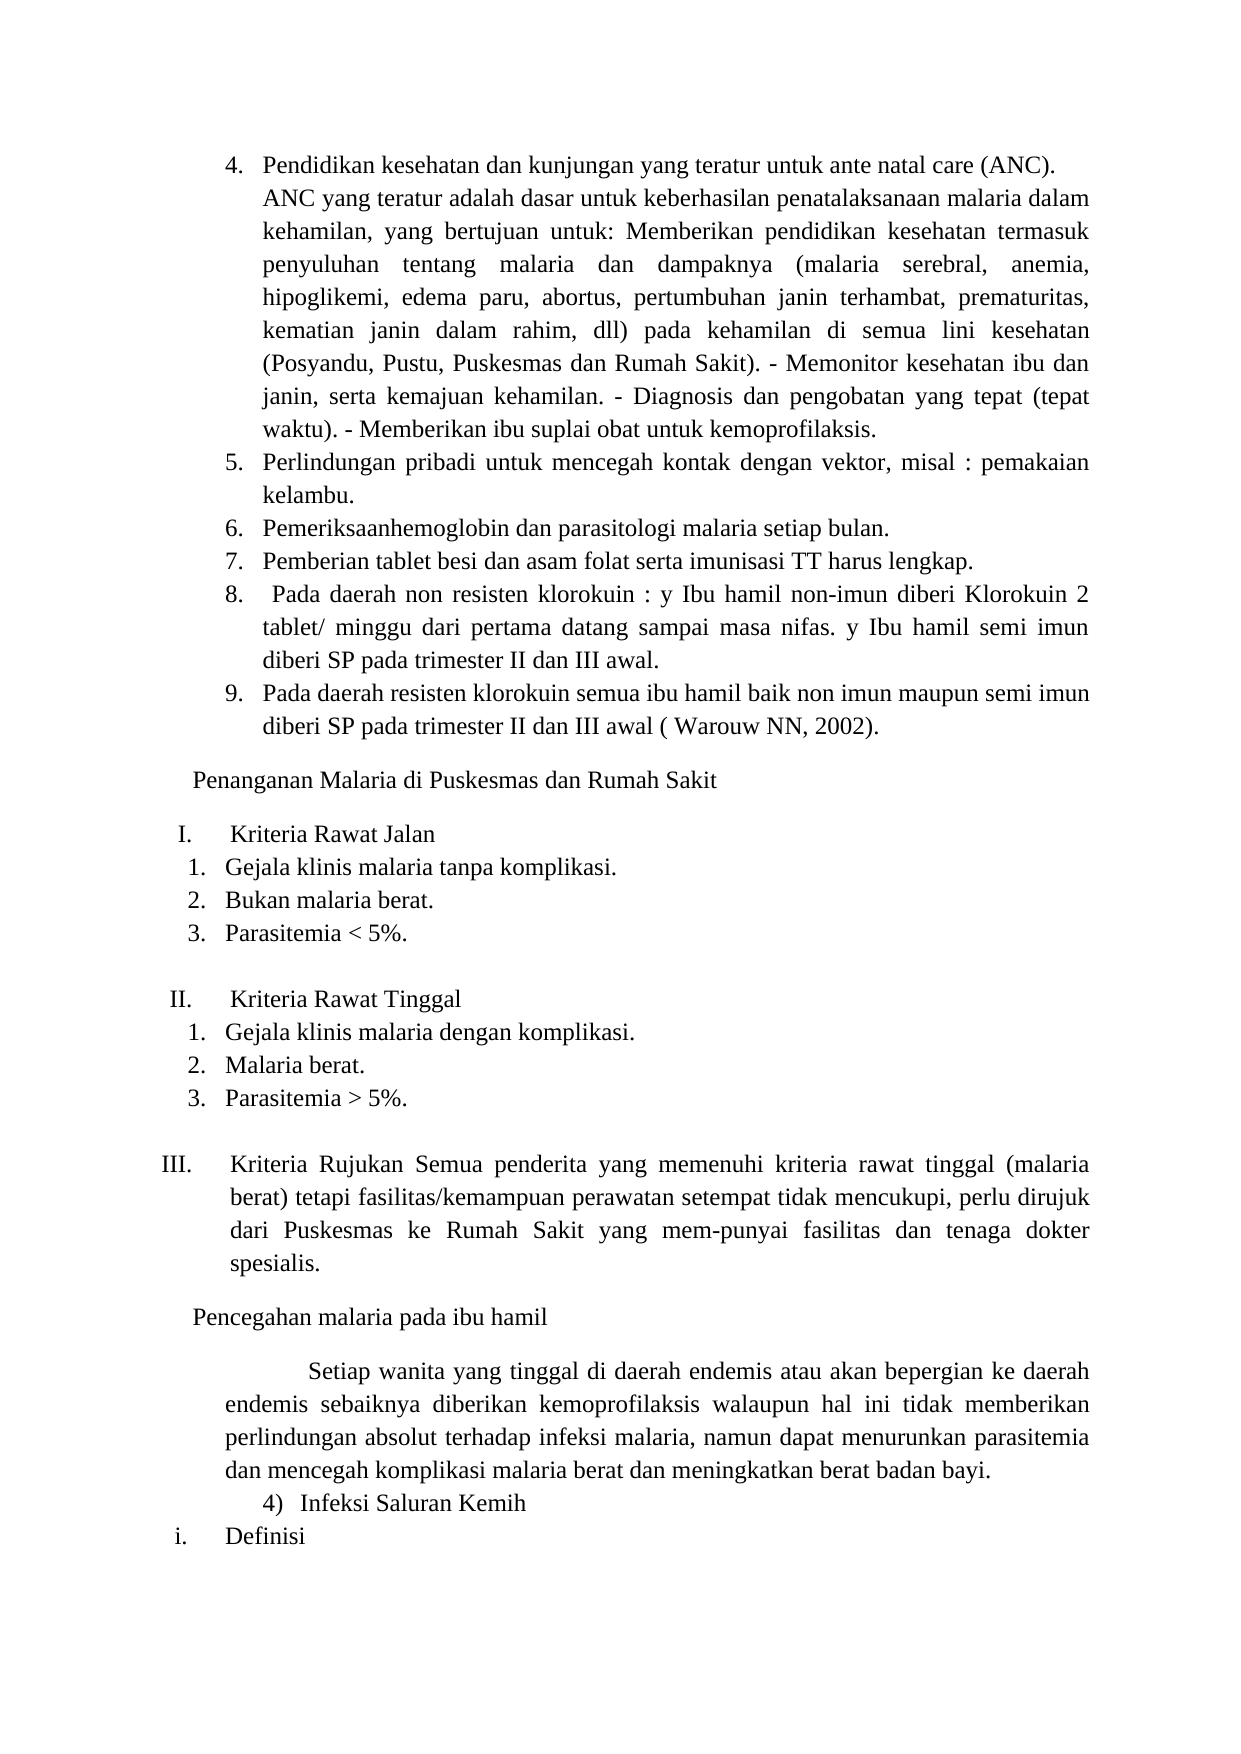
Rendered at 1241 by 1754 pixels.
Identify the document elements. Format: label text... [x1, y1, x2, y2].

list Bukan malaria berat. [187, 885, 1090, 914]
list Malaria berat. [187, 1050, 1090, 1079]
list Pendidikan kesehatan dan kunjungan yang teratur untuk ante natal care (ANC). [225, 150, 1090, 179]
list Pemberian tablet besi dan asam folat serta imunisasi TT harus lengkap. [225, 546, 1090, 575]
list Setiap wanita yang tinggal di daerah endemis atau akan bepergian ke daerah endemis sebaiknya diberikan kemoprofilaksis walaupun hal ini tidak memberikan perlindungan absolut terhadap infeksi malaria, namun dapat menurunkan parasitemia dan mencegah komplikasi malaria berat dan meningkatkan berat badan bayi. [225, 1356, 1090, 1484]
list Pada daerah resisten klorokuin semua ibu hamil baik non imun maupun semi imun diberi SP pada trimester II dan III awal ( Warouw NN, 2002). [225, 678, 1090, 740]
list Parasitemia < 5%. [187, 918, 1090, 947]
list Kriteria Rawat Tinggal [192, 984, 1090, 1013]
list Pada daerah non resisten klorokuin : y Ibu hamil non-imun diberi Klorokuin 2 tablet/ minggu dari pertama datang sampai masa nifas. y Ibu hamil semi imun diberi SP pada trimester II dan III awal. [225, 579, 1090, 674]
list Definisi [187, 1521, 1090, 1550]
list Infeksi Saluran Kemih [262, 1488, 1090, 1517]
list Kriteria Rujukan Semua penderita yang memenuhi kriteria rawat tinggal (malaria berat) tetapi fasilitas/kemampuan perawatan setempat tidak mencukupi, perlu dirujuk dari Puskesmas ke Rumah Sakit yang mem-punyai fasilitas dan tenaga dokter spesialis. [192, 1149, 1090, 1277]
text Penanganan Malaria di Puskesmas dan Rumah Sakit [150, 765, 1090, 794]
list Gejala klinis malaria tanpa komplikasi. [187, 852, 1090, 881]
text Pencegahan malaria pada ibu hamil [150, 1302, 1090, 1331]
list Kriteria Rawat Jalan [192, 819, 1090, 848]
list Pemeriksaanhemoglobin dan parasitologi malaria setiap bulan. [225, 513, 1090, 542]
list Perlindungan pribadi untuk mencegah kontak dengan vektor, misal : pemakaian kelambu. [225, 447, 1090, 509]
list Gejala klinis malaria dengan komplikasi. [187, 1017, 1090, 1046]
list ANC yang teratur adalah dasar untuk keberhasilan penatalaksanaan malaria dalam kehamilan, yang bertujuan untuk: Memberikan pendidikan kesehatan termasuk penyuluhan tentang malaria dan dampaknya (malaria serebral, anemia, hipoglikemi, edema paru, abortus, pertumbuhan janin terhambat, prematuritas, kematian janin dalam rahim, dll) pada kehamilan di semua lini kesehatan (Posyandu, Pustu, Puskesmas dan Rumah Sakit). - Memonitor kesehatan ibu dan janin, serta kemajuan kehamilan. - Diagnosis dan pengobatan yang tepat (tepat waktu). - Memberikan ibu suplai obat untuk kemoprofilaksis. [262, 183, 1090, 443]
list Parasitemia > 5%. [187, 1083, 1090, 1112]
